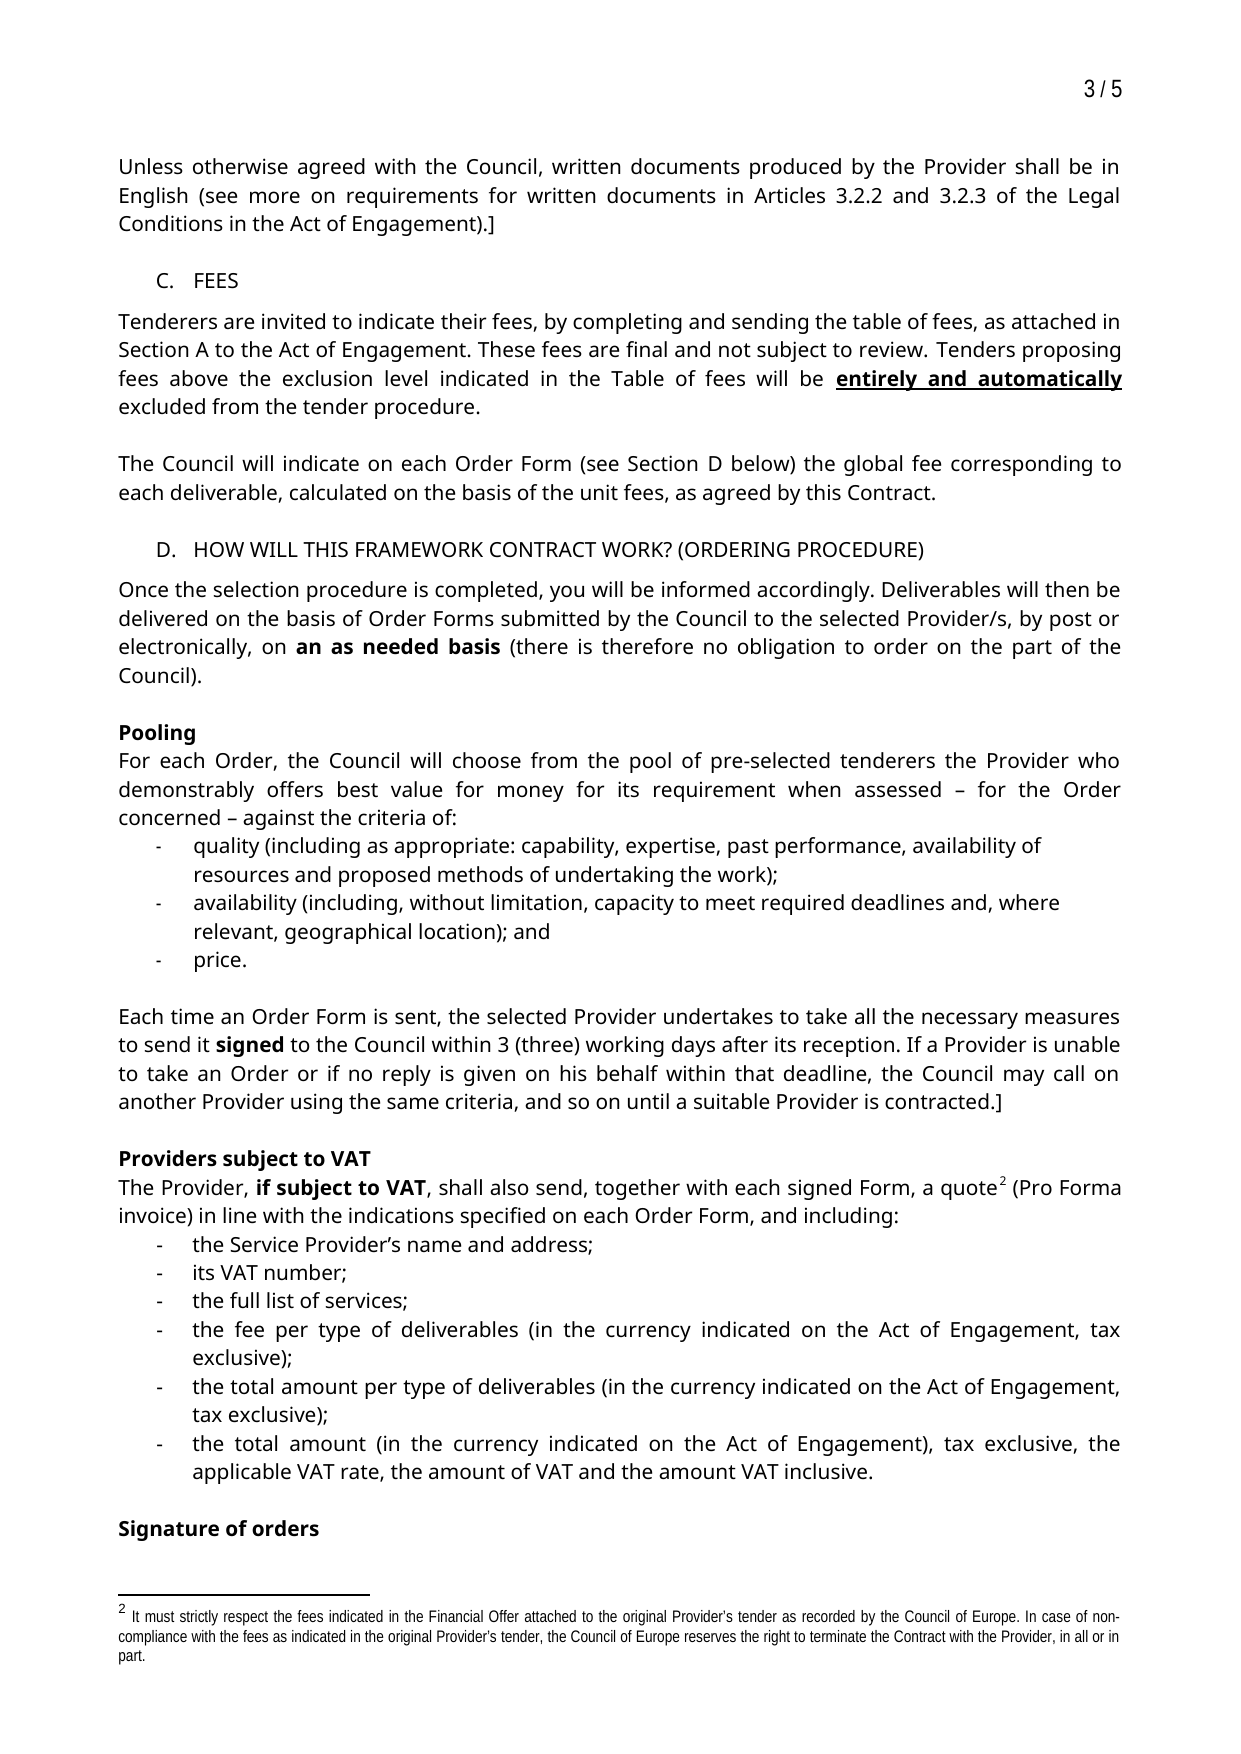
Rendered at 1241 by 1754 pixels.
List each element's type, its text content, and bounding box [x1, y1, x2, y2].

text Signature of orders [118, 1514, 1122, 1542]
text - the full list of services; [156, 1287, 1122, 1315]
text - the total amount per type of deliverables (in the currency indicated on the Act of Engagement, tax exclusive); [156, 1372, 1122, 1429]
text Pooling [118, 718, 1122, 746]
text Tenderers are invited to indicate their fees, by completing and sending the table of fees, as attached in Section A to the Act of Engagement. These fees are final and not subject to review. Tenders proposing fees above the exclusion level indicated in the Table of fees will be entirely and automatically excluded from the tender procedure. [118, 307, 1122, 421]
list availability (including, without limitation, capacity to meet required deadlines and, where relevant, geographical location); and [156, 888, 1122, 945]
text - the fee per type of deliverables (in the currency indicated on the Act of Engagement, tax exclusive); [156, 1315, 1122, 1372]
text Providers subject to VAT [118, 1144, 1122, 1173]
list FEES [156, 266, 1122, 295]
text - its VAT number; [156, 1258, 1122, 1287]
text The Council will indicate on each Order Form (see Section D below) the global fee corresponding to each deliverable, calculated on the basis of the unit fees, as agreed by this Contract. [118, 449, 1122, 506]
text Once the selection procedure is completed, you will be informed accordingly. Deliverables will then be delivered on the basis of Order Forms submitted by the Council to the selected Provider/s, by post or electronically, on an as needed basis (there is therefore no obligation to order on the part of the Council). [118, 576, 1122, 689]
text The Provider, if subject to VAT, shall also send, together with each signed Form, a quote (Pro Forma invoice) in line with the indications specified on each Order Form, and including: [118, 1173, 1122, 1230]
text For each Order, the Council will choose from the pool of pre-selected tenderers the Provider who demonstrably offers best value for money for its requirement when assessed – for the Order concerned – against the criteria of: [118, 746, 1122, 832]
text - the Service Provider’s name and address; [156, 1230, 1122, 1258]
list quality (including as appropriate: capability, expertise, past performance, availability of resources and proposed methods of undertaking the work); [156, 832, 1122, 888]
list price. [156, 945, 1122, 974]
text Each time an Order Form is sent, the selected Provider undertakes to take all the necessary measures to send it signed to the Council within 3 (three) working days after its reception. If a Provider is unable to take an Order or if no reply is given on his behalf within that deadline, the Council may call on another Provider using the same criteria, and so on until a suitable Provider is contracted.] [118, 1002, 1122, 1116]
list HOW WILL THIS FRAMEWORK CONTRACT WORK? (Ordering PROCEDURE) [156, 535, 1122, 563]
text Unless otherwise agreed with the Council, written documents produced by the Provider shall be in English (see more on requirements for written documents in Articles 3.2.2 and 3.2.3 of the Legal Conditions in the Act of Engagement).] [118, 152, 1122, 238]
text - the total amount (in the currency indicated on the Act of Engagement), tax exclusive, the applicable VAT rate, the amount of VAT and the amount VAT inclusive. [156, 1429, 1122, 1486]
